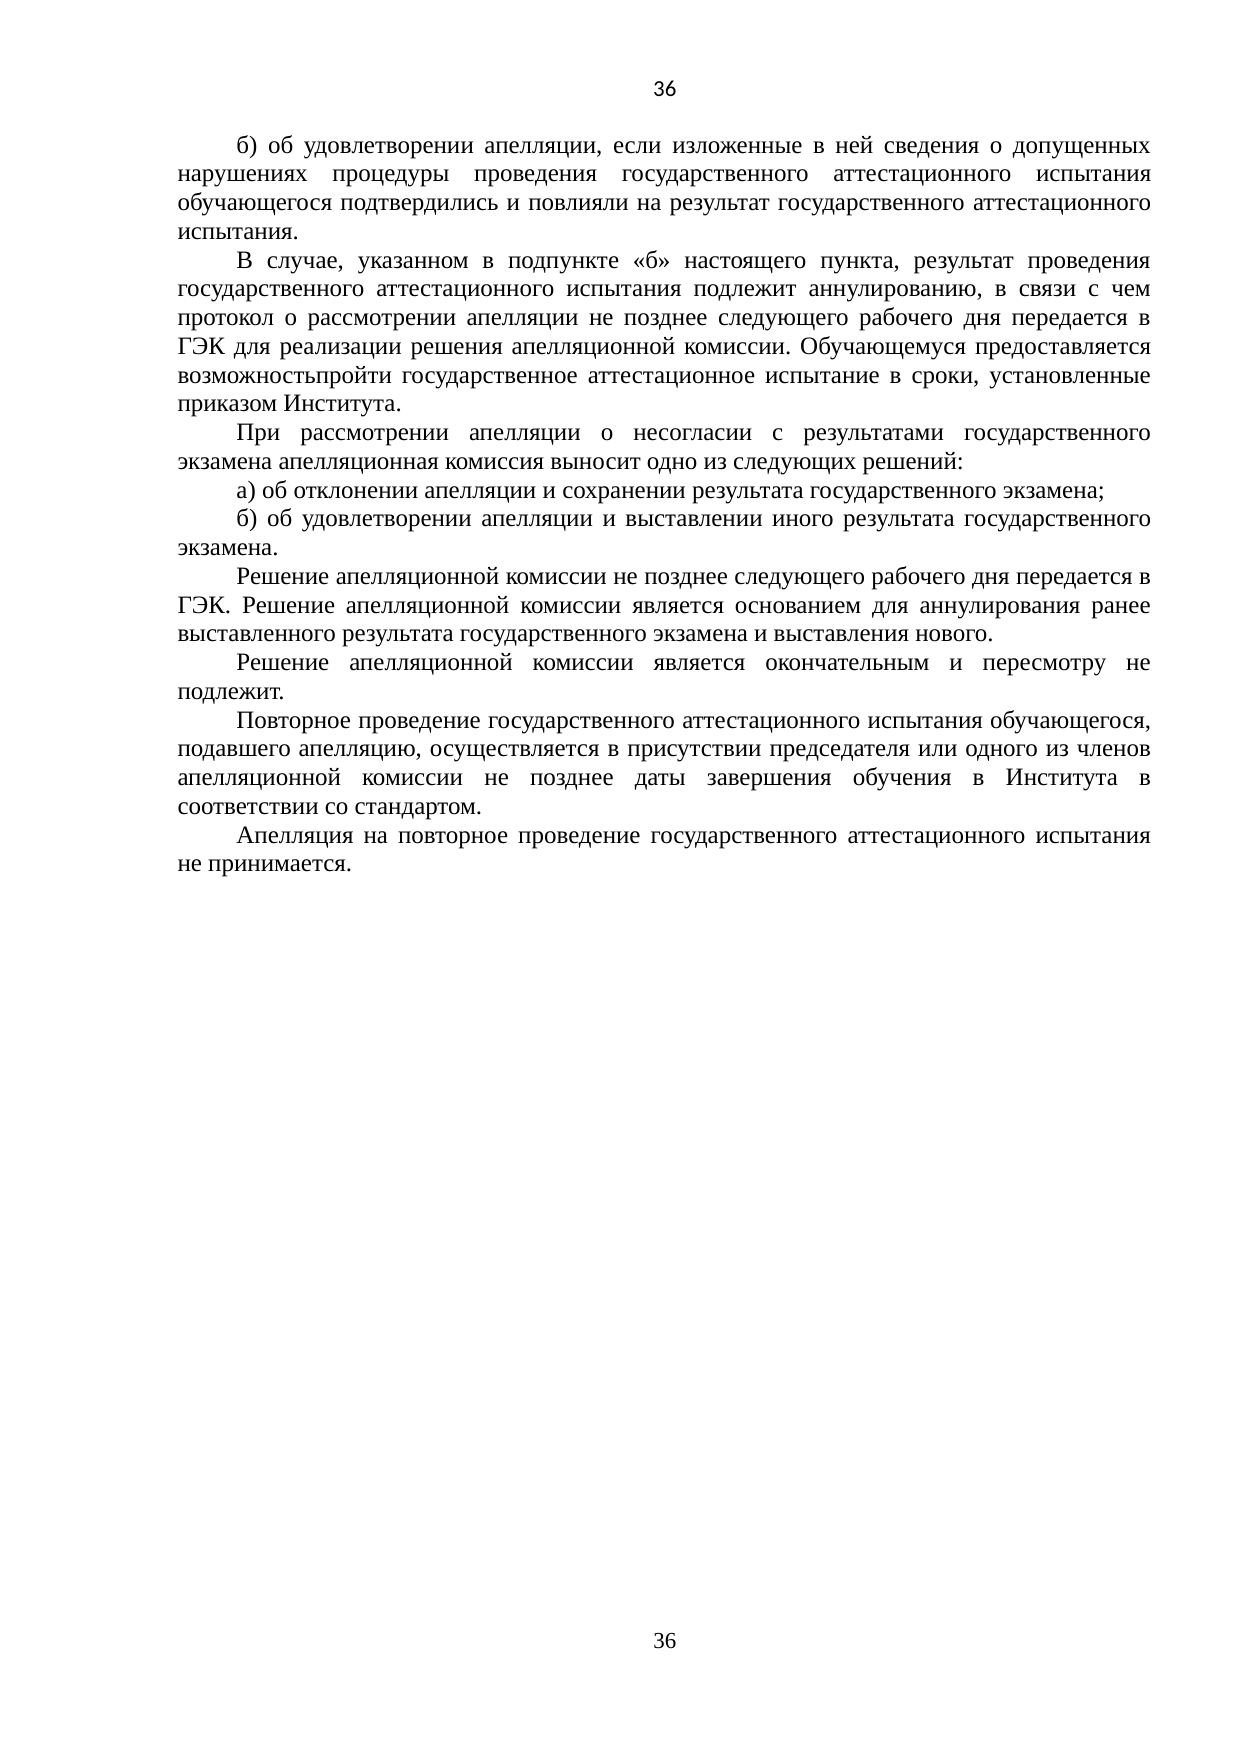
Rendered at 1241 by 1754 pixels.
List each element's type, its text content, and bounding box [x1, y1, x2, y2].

text В случае, указанном в подпункте «б» настоящего пункта, результат проведения государственного аттестационного испытания подлежит аннулированию, в связи с чем протокол о рассмотрении апелляции не позднее следующего рабочего дня передается в ГЭК для реализации решения апелляционной комиссии. Обучающемуся предоставляется возможностьпройти государственное аттестационное испытание в сроки, установленные приказом Института. [177, 245, 1152, 417]
text Повторное проведение государственного аттестационного испытания обучающегося, подавшего апелляцию, осуществляется в присутствии председателя или одного из членов апелляционной комиссии не позднее даты завершения обучения в Института в соответствии со стандартом. [177, 705, 1152, 820]
text Решение апелляционной комиссии является окончательным и пересмотру не подлежит. [177, 647, 1152, 705]
text Апелляция на повторное проведение государственного аттестационного испытания не принимается. [177, 820, 1152, 877]
text б) об удовлетворении апелляции, если изложенные в ней сведения о допущенных нарушениях процедуры проведения государственного аттестационного испытания обучающегося подтвердились и повлияли на результат государственного аттестационного испытания. [177, 130, 1152, 245]
text а) об отклонении апелляции и сохранении результата государственного экзамена; [177, 475, 1152, 503]
text При рассмотрении апелляции о несогласии с результатами государственного экзамена апелляционная комиссия выносит одно из следующих решений: [177, 417, 1152, 475]
text Решение апелляционной комиссии не позднее следующего рабочего дня передается в ГЭК. Решение апелляционной комиссии является основанием для аннулирования ранее выставленного результата государственного экзамена и выставления нового. [177, 561, 1152, 647]
text б) об удовлетворении апелляции и выставлении иного результата государственного экзамена. [177, 503, 1152, 561]
